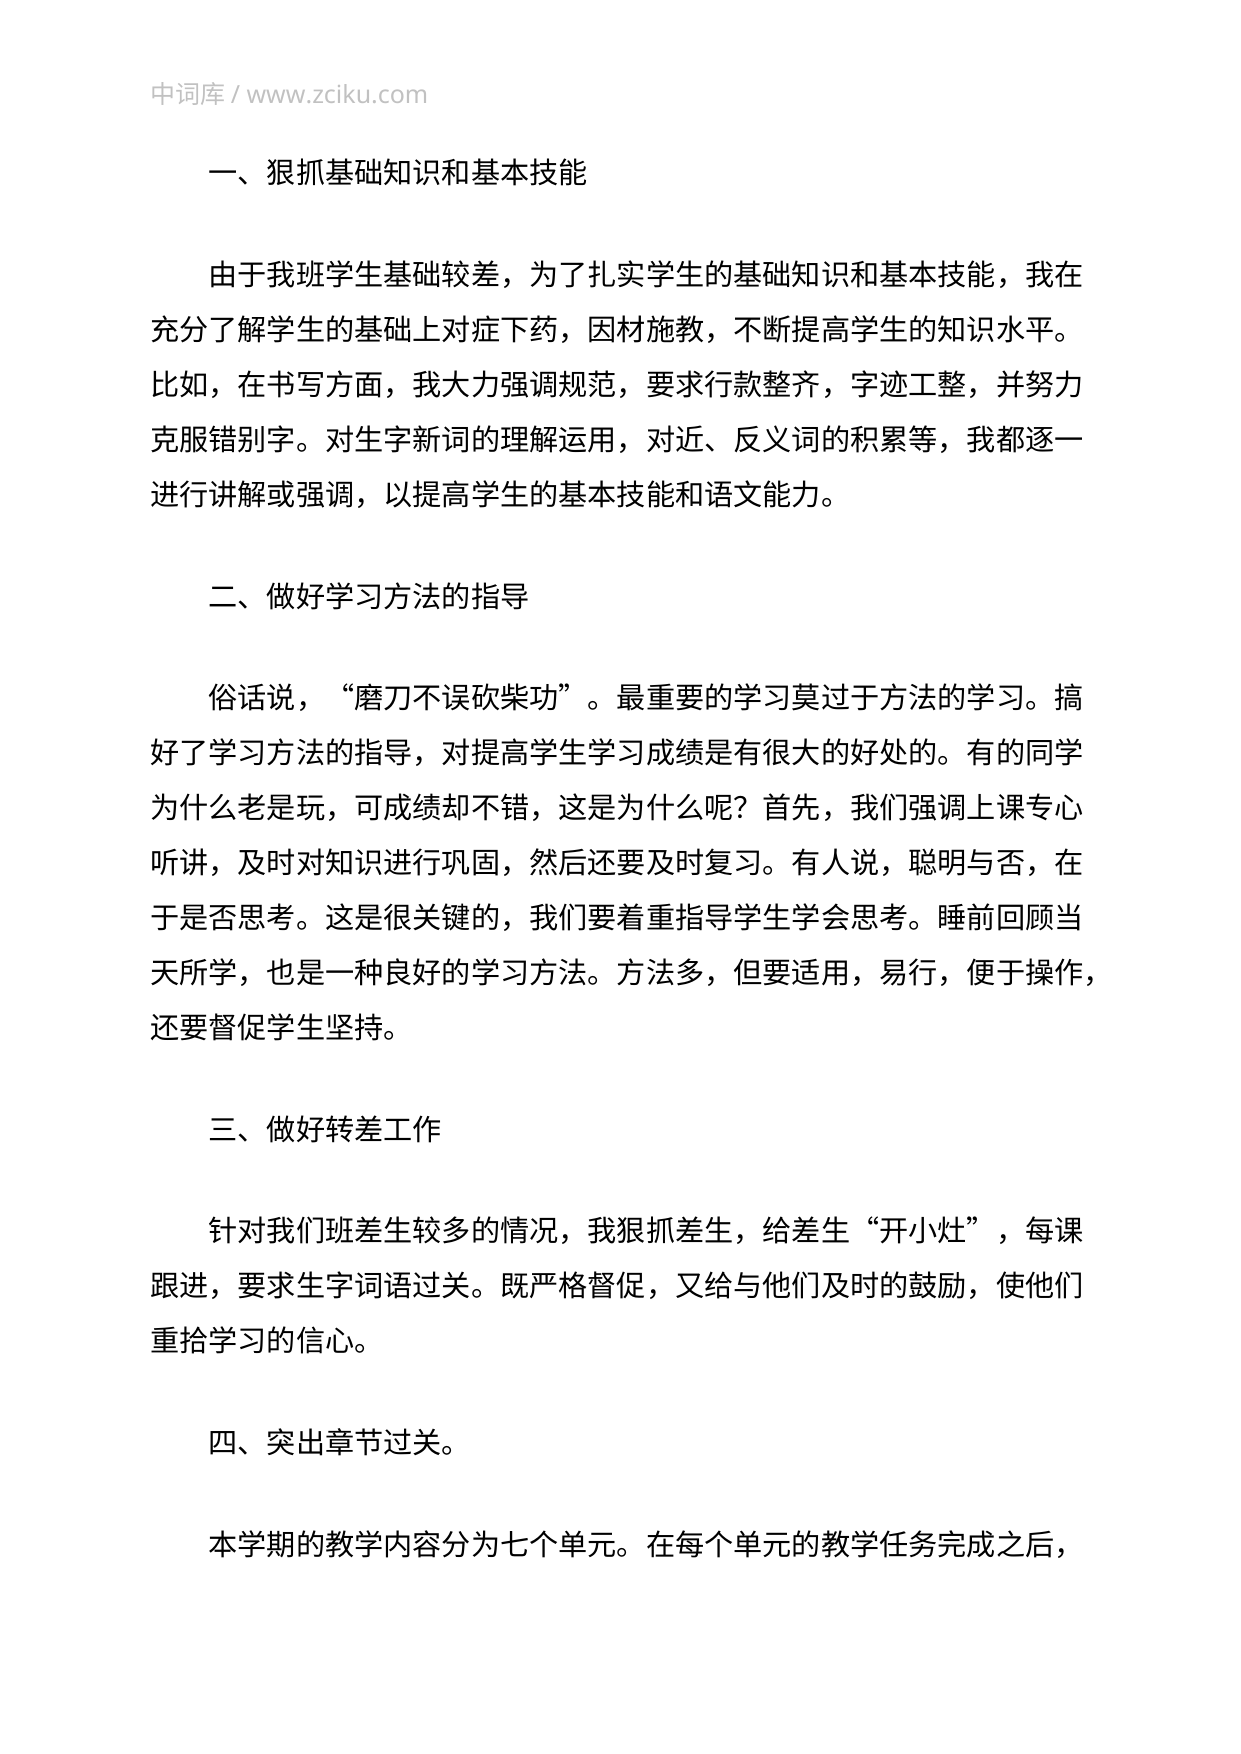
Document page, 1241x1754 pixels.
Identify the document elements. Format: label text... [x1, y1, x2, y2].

text 由于我班学生基础较差，为了扎实学生的基础知识和基本技能，我在充分了解学生的基础上对症下药，因材施教，不断提高学生的知识水平。比如，在书写方面，我大力强调规范，要求行款整齐，字迹工整，并努力克服错别字。对生字新词的理解运用，对近、反义词的积累等，我都逐一进行讲解或强调，以提高学生的基本技能和语文能力。 [150, 252, 1090, 514]
text 三、做好转差工作 [150, 1106, 1090, 1148]
text 一、狠抓基础知识和基本技能 [150, 150, 1090, 192]
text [150, 1521, 1090, 1563]
text 俗话说，“磨刀不误砍柴功”。最重要的学习莫过于方法的学习。搞好了学习方法的指导，对提高学生学习成绩是有很大的好处的。有的同学为什么老是玩，可成绩却不错，这是为什么呢？首先，我们强调上课专心听讲，及时对知识进行巩固，然后还要及时复习。有人说，聪明与否，在于是否思考。这是很关键的，我们要着重指导学生学会思考。睡前回顾当天所学，也是一种良好的学习方法。方法多，但要适用，易行，便于操作，还要督促学生坚持。 [150, 675, 1090, 1047]
text 二、做好学习方法的指导 [150, 573, 1090, 615]
text 针对我们班差生较多的情况，我狠抓差生，给差生“开小灶”，每课跟进，要求生字词语过关。既严格督促，又给与他们及时的鼓励，使他们重拾学习的信心。 [150, 1208, 1090, 1360]
text 四、突出章节过关。 [150, 1419, 1090, 1462]
